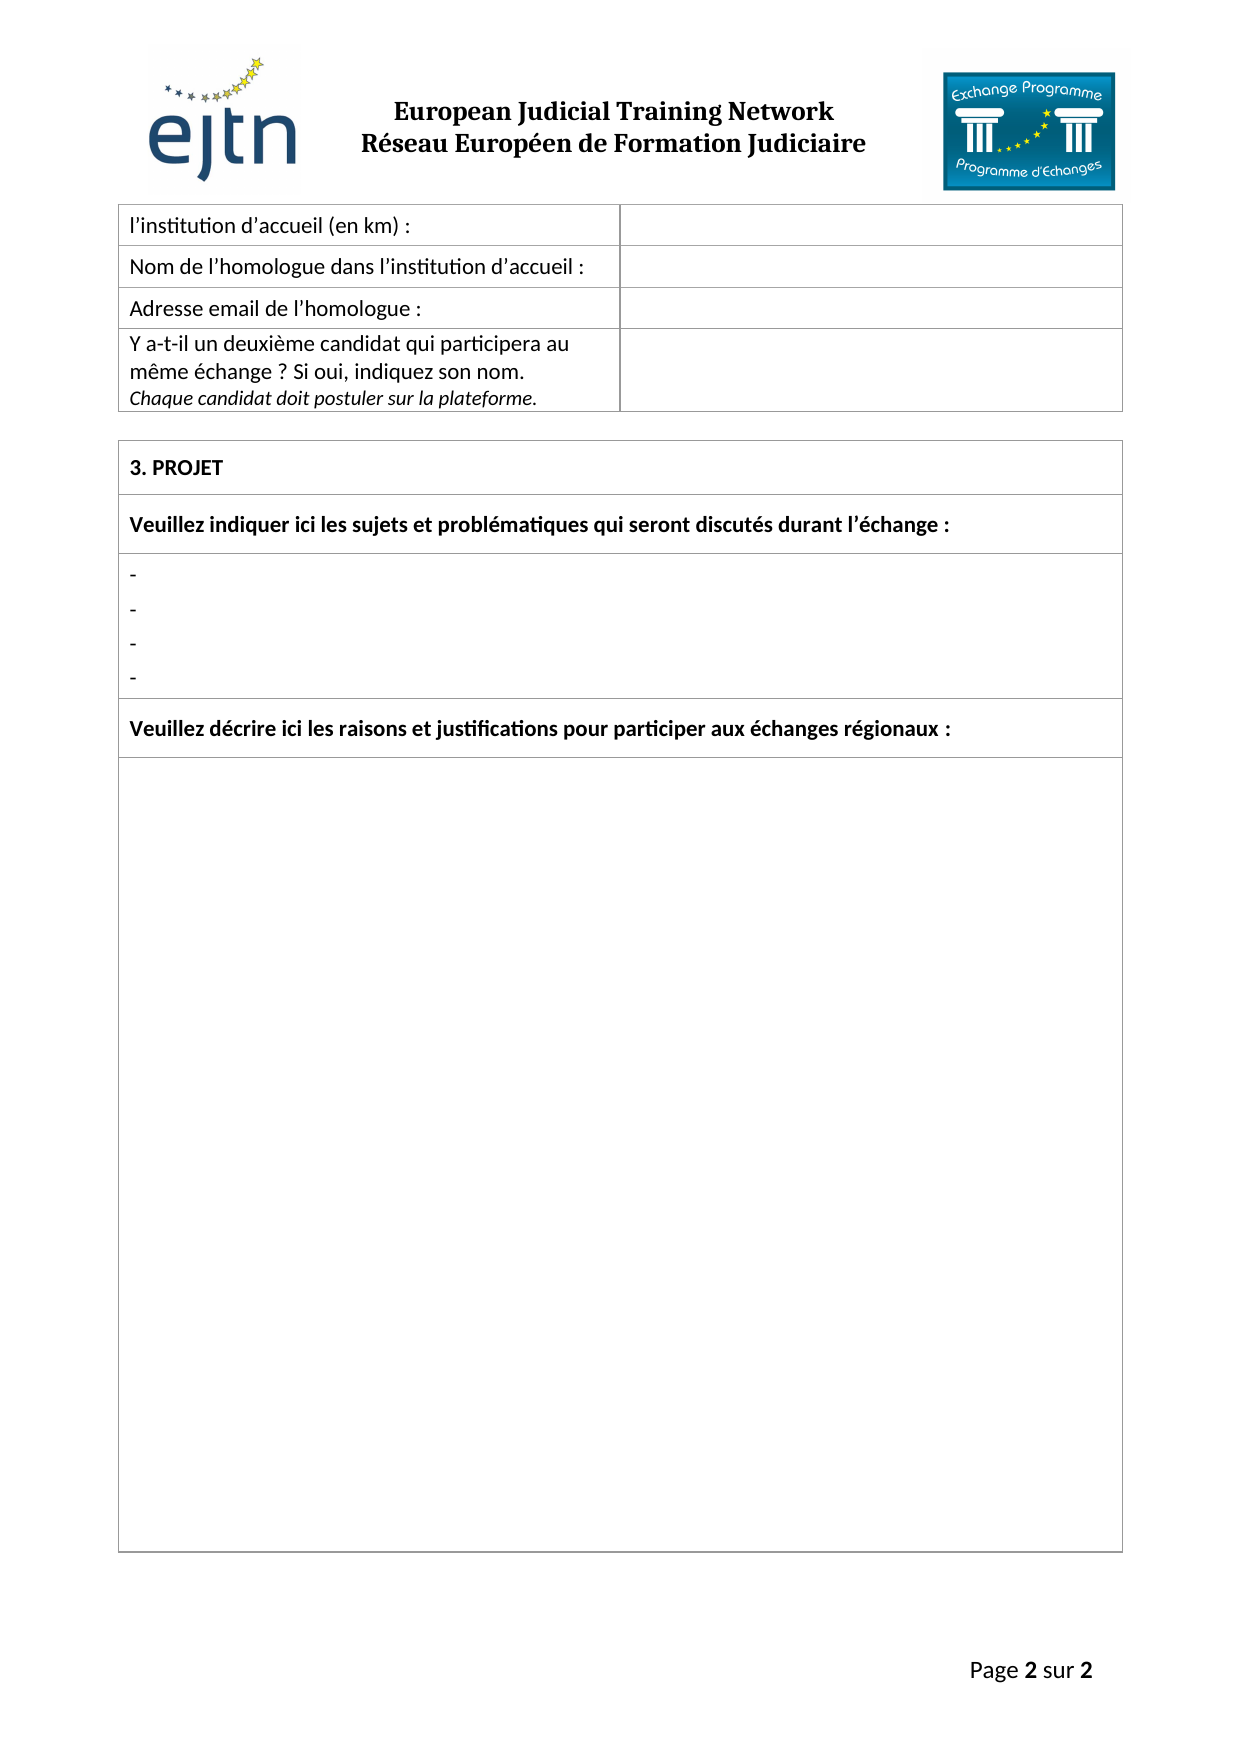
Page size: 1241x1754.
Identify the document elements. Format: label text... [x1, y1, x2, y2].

table_cell Adresse email de l’homologue : [119, 288, 619, 328]
table_cell [621, 288, 1122, 328]
table_cell [621, 246, 1122, 287]
table_cell Nom de l’homologue dans l’institution d’accueil : [119, 246, 619, 287]
table_cell [621, 205, 1122, 245]
picture [147, 44, 301, 195]
picture [921, 48, 1131, 202]
table_cell [621, 329, 1122, 411]
table_cell Veuillez décrire ici les raisons et justifications pour participer aux échanges régionaux : [119, 699, 1122, 757]
table_cell Distance moyenne entre votre institution et l’institution d’accueil (en km) : [119, 205, 619, 245]
table_cell Y a-t-il un deuxième candidat qui participera au même échange ? Si oui, indiquez son nom. Chaque candidat doit postuler sur la plateforme. [119, 329, 619, 411]
table_cell Veuillez indiquer ici les sujets et problématiques qui seront discutés durant l’échange : [119, 495, 1122, 553]
table_cell - - - - [119, 554, 1122, 698]
table_cell [119, 758, 1122, 1551]
table_header 3. PROJET [119, 441, 1122, 494]
